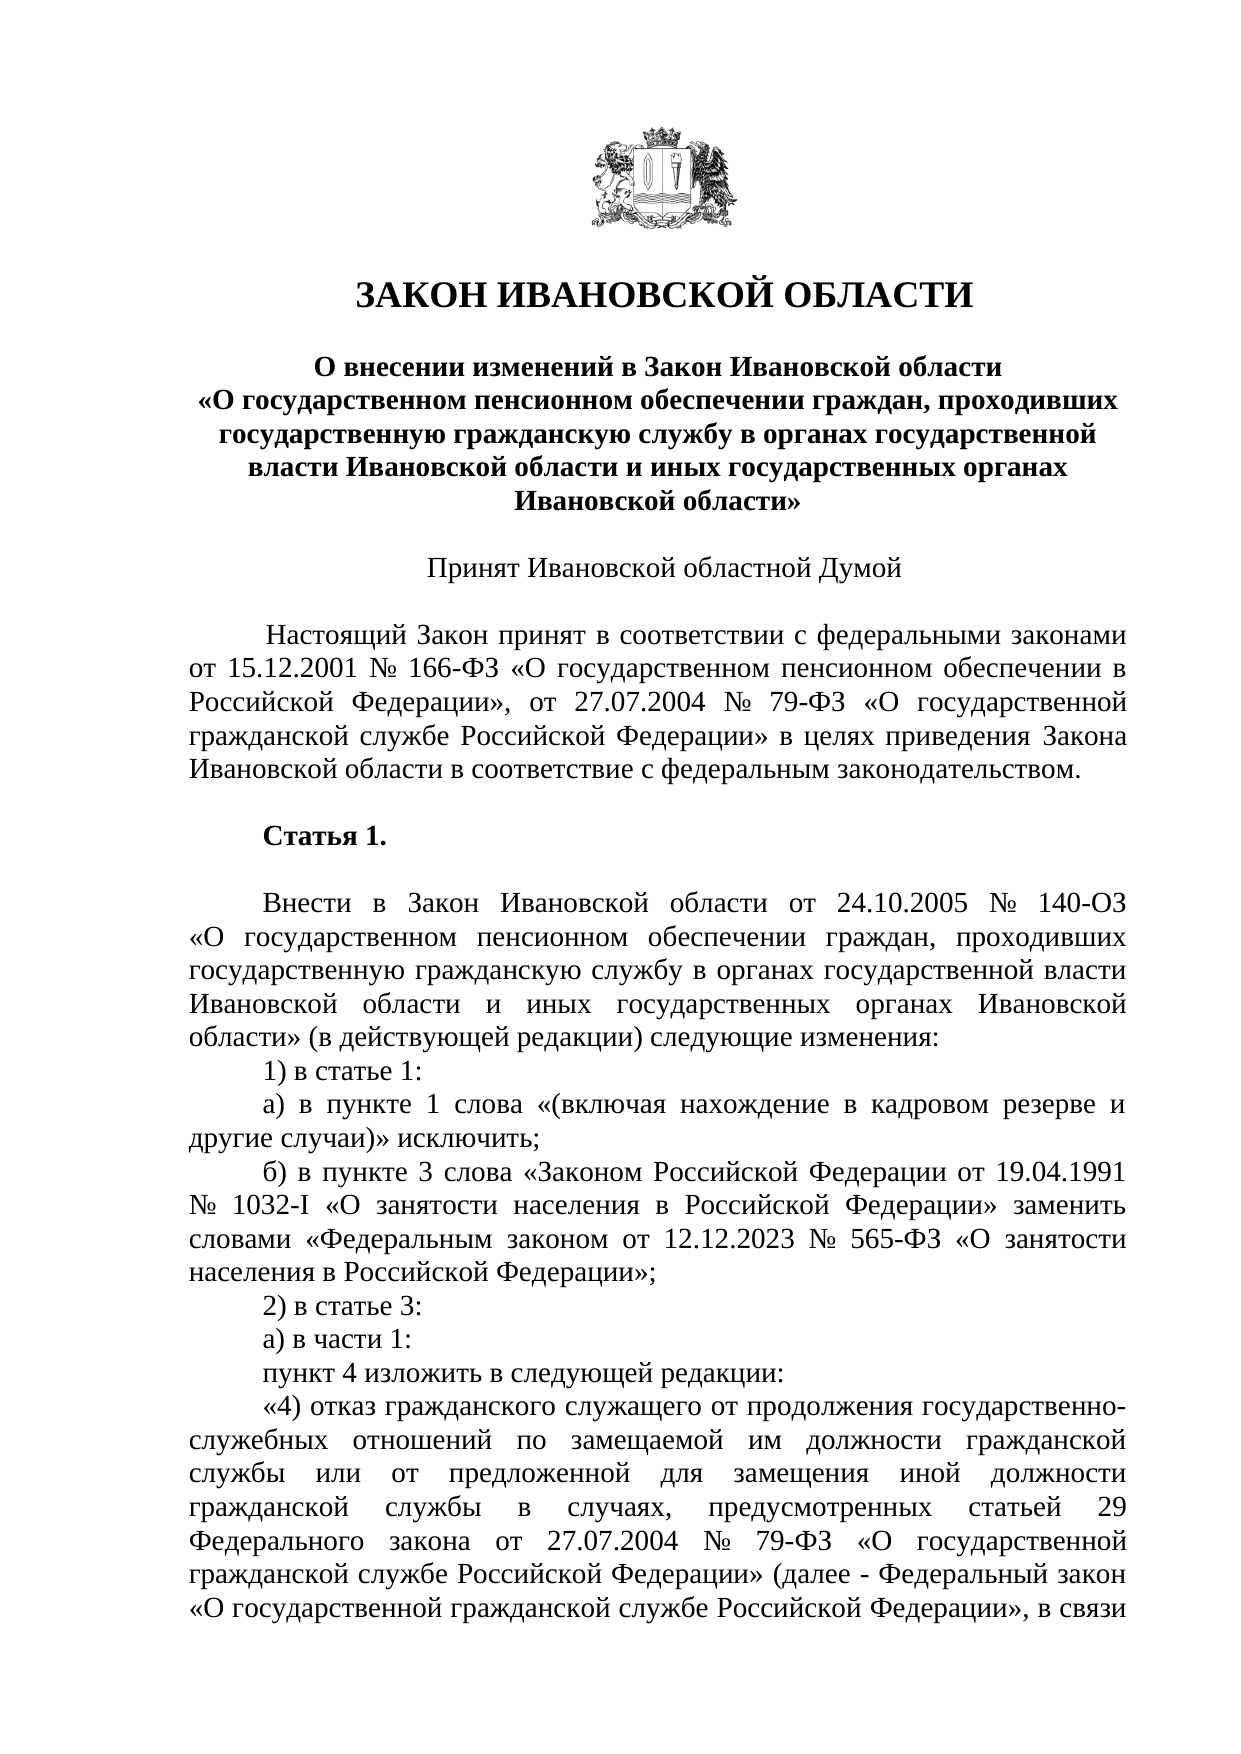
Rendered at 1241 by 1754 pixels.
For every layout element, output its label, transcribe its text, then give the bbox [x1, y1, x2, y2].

text ЗАКОН ИВАНОВСКОЙ ОБЛАСТИ [177, 272, 1152, 315]
picture [582, 118, 747, 239]
text Принят Ивановской областной Думой [177, 550, 1152, 583]
table_header О внесении изменений в Закон Ивановской области «О государственном пенсионном обеспечении граждан, проходивших государственную гражданскую службу в органах государственной власти Ивановской области и иных государственных органах Ивановской области» [177, 349, 1138, 516]
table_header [177, 617, 1138, 1623]
